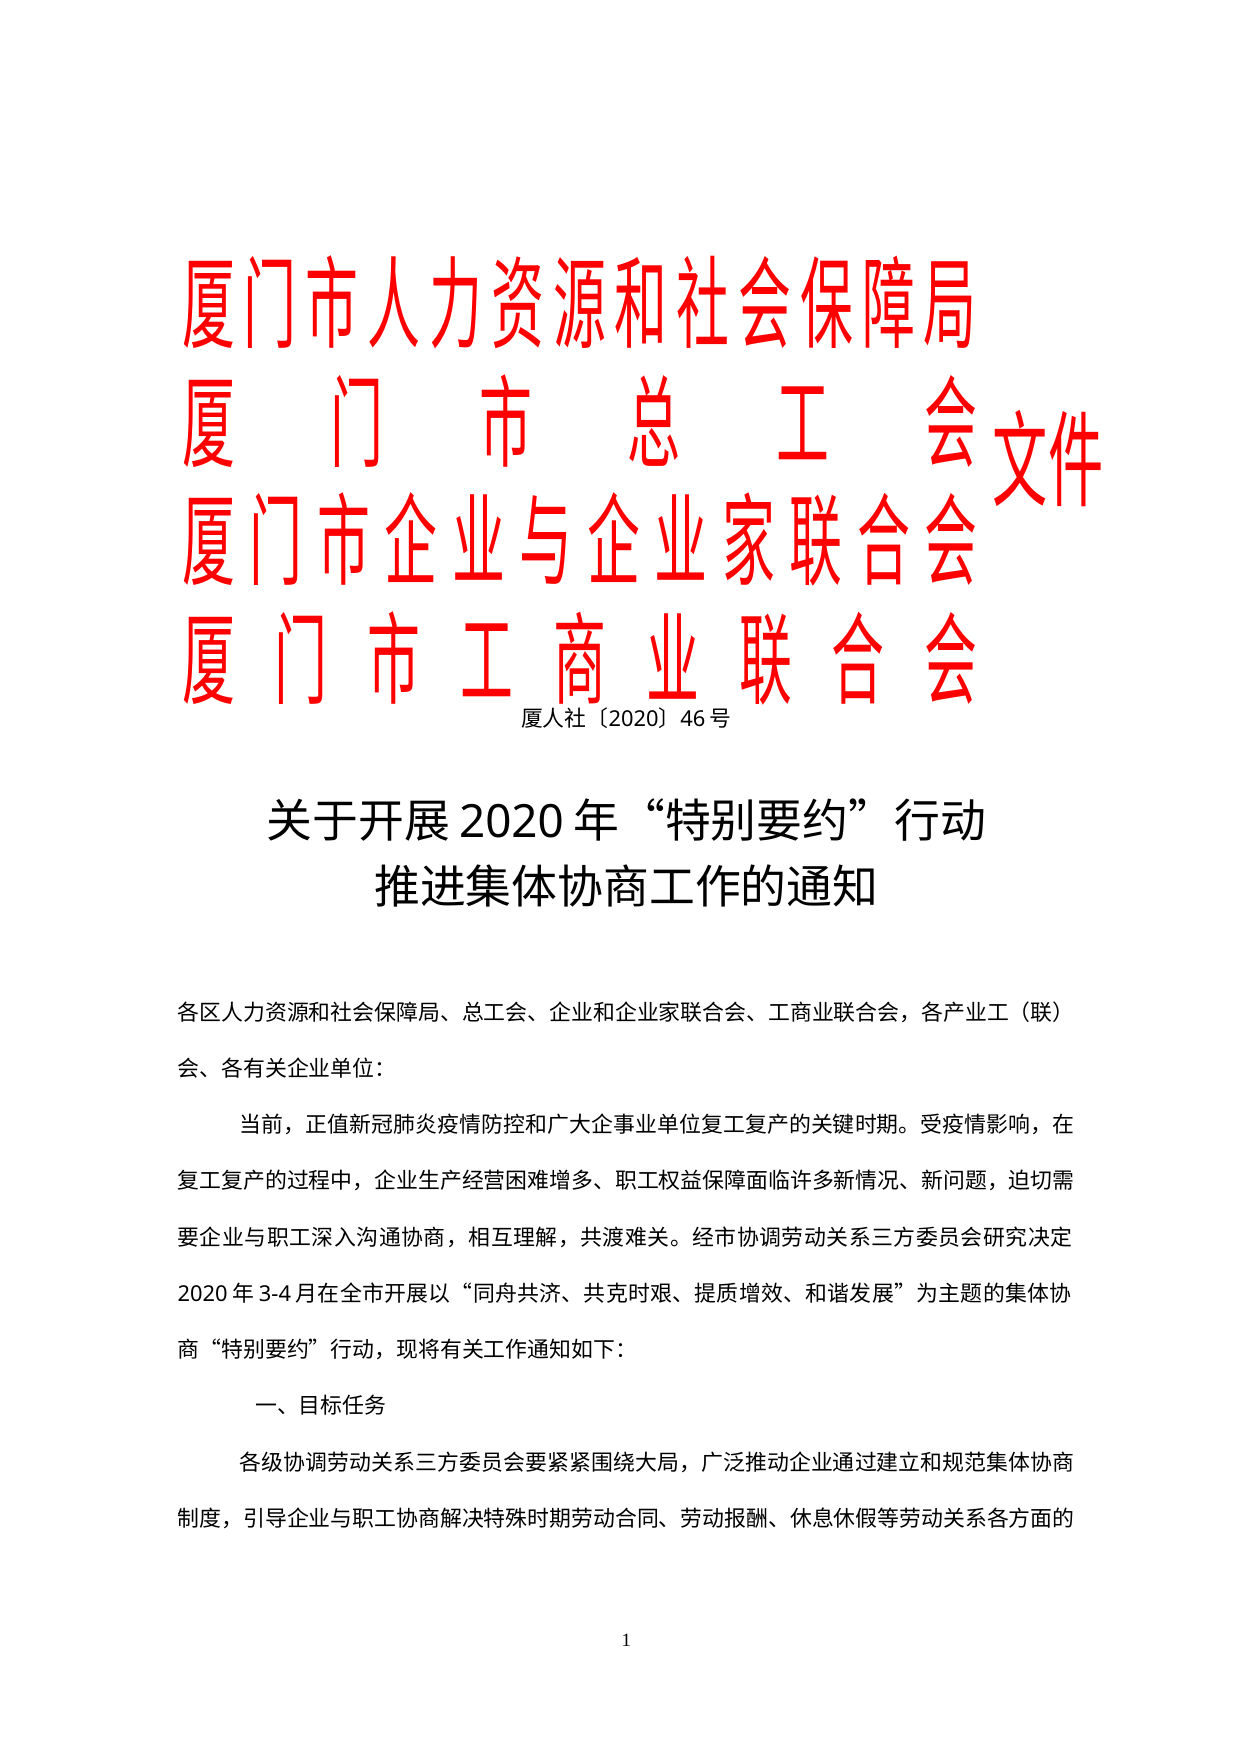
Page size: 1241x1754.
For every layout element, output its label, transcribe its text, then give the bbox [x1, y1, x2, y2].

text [177, 1425, 1074, 1538]
text 关于开展2020年“特别要约”行动 [177, 784, 1074, 851]
text 当前，正值新冠肺炎疫情防控和广大企事业单位复工复产的关键时期。受疫情影响，在复工复产的过程中，企业生产经营困难增多、职工权益保障面临许多新情况、新问题，迫切需要企业与职工深入沟通协商，相互理解，共渡难关。经市协调劳动关系三方委员会研究决定，2020年3-4月在全市开展以“同舟共济、共克时艰、提质增效、和谐发展”为主题的集体协商“特别要约”行动，现将有关工作通知如下： [177, 1088, 1074, 1369]
text 推进集体协商工作的通知 [177, 851, 1074, 917]
text 一、目标任务 [177, 1369, 1074, 1425]
text 各区人力资源和社会保障局、总工会、企业和企业家联合会、工商业联合会，各产业工（联）会、各有关企业单位： [177, 975, 1074, 1088]
